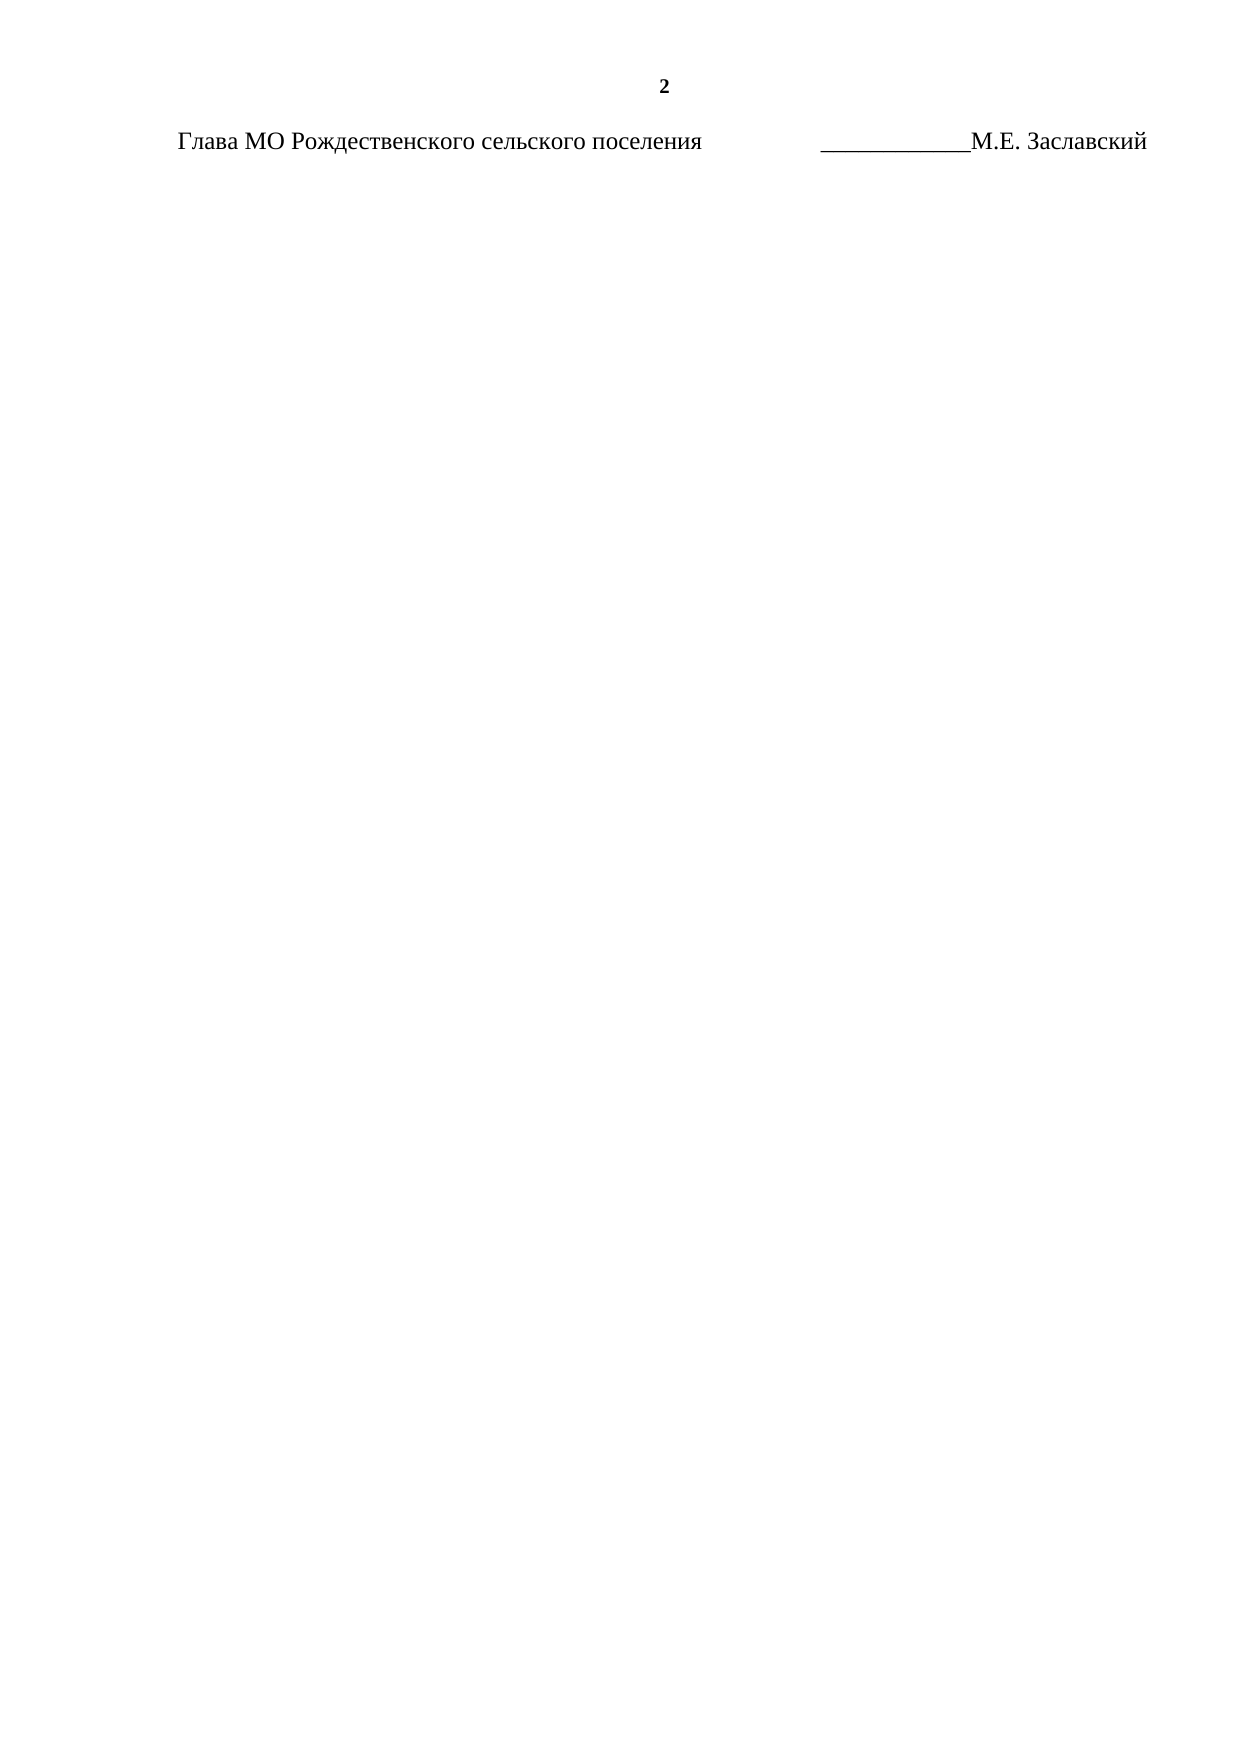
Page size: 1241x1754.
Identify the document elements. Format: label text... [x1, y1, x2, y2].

text Глава МО Рождественского сельского поселения ____________М.Е. Заславский [177, 126, 1152, 155]
